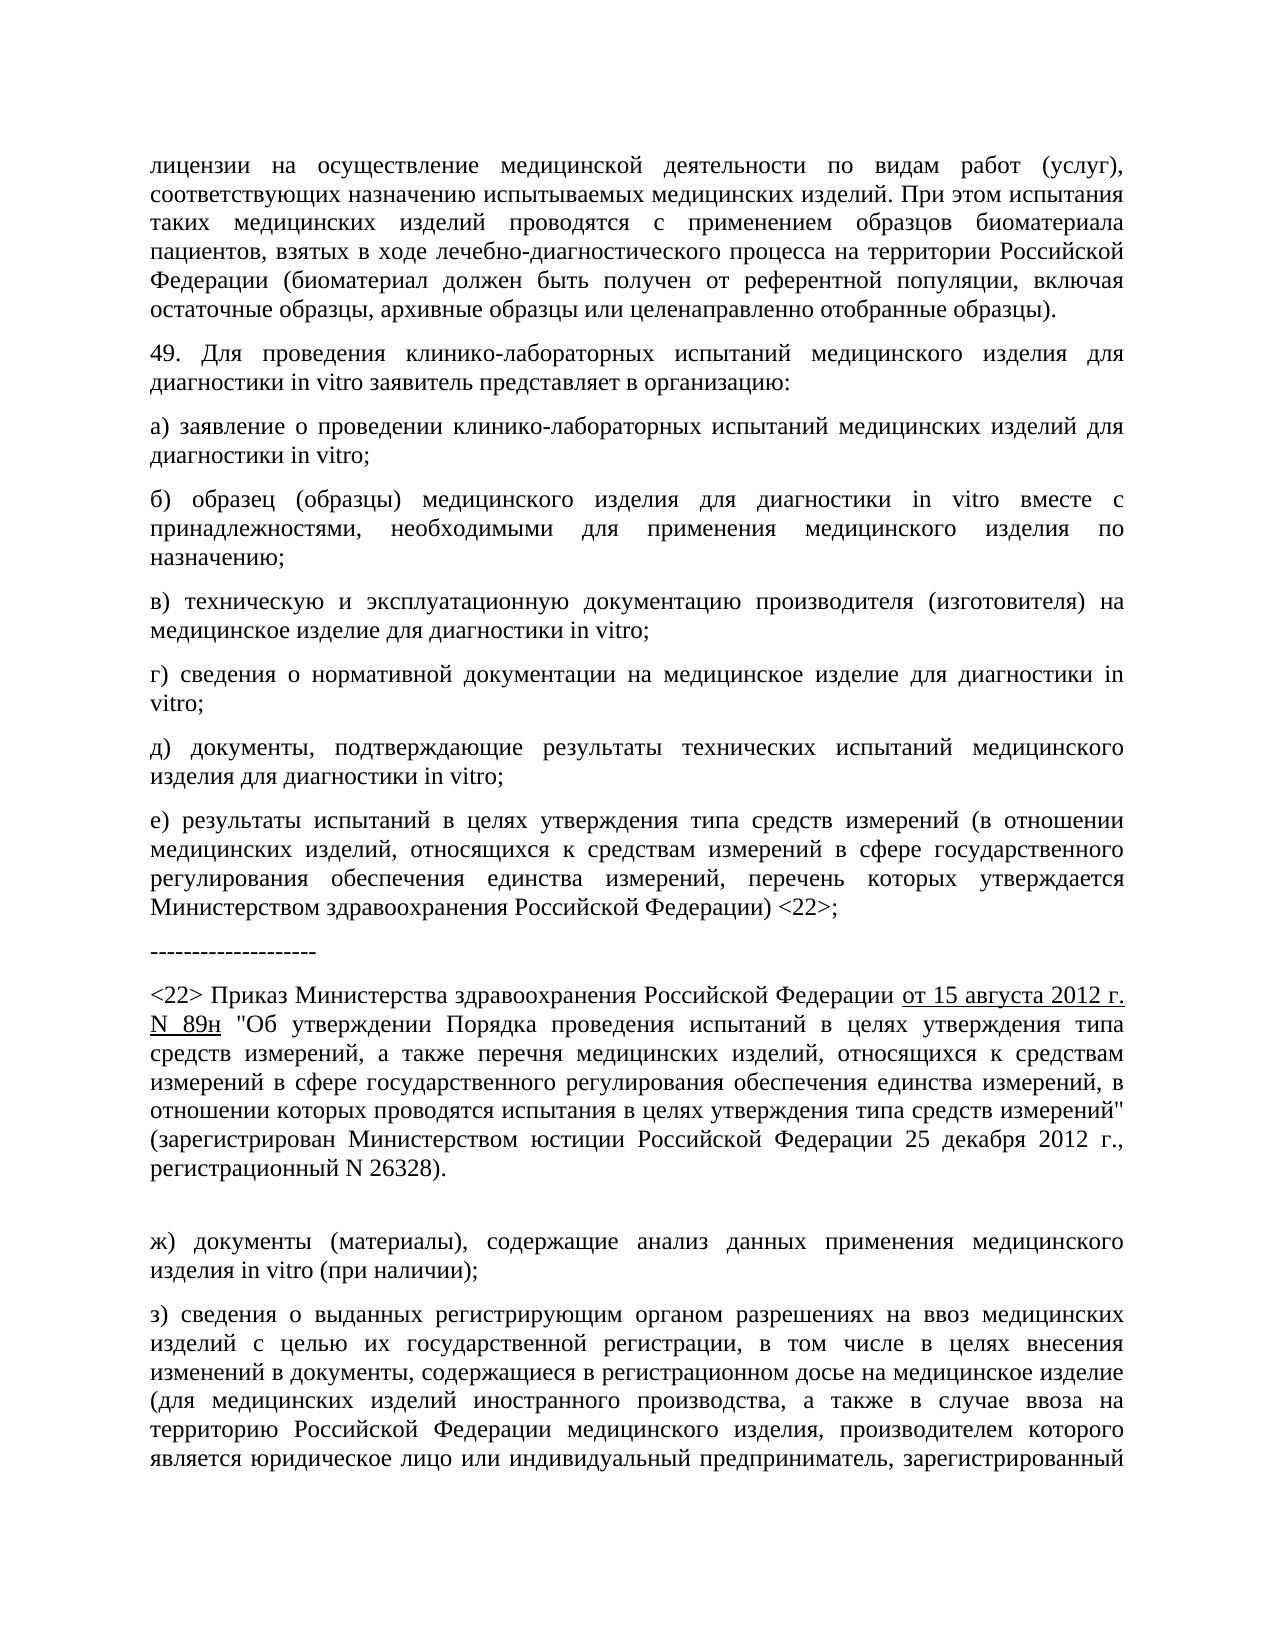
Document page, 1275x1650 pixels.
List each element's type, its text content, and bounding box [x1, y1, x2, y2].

text -------------------- [150, 936, 1125, 965]
text д) документы, подтверждающие результаты технических испытаний медицинского изделия для диагностики in vitro; [150, 732, 1125, 790]
text б) образец (образцы) медицинского изделия для диагностики in vitro вместе с принадлежностями, необходимыми для применения медицинского изделия по назначению; [150, 484, 1125, 571]
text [150, 150, 1125, 322]
text г) сведения о нормативной документации на медицинское изделие для диагностики in vitro; [150, 659, 1125, 717]
text ж) документы (материалы), содержащие анализ данных применения медицинского изделия in vitro (при наличии); [150, 1226, 1125, 1284]
text <22> Приказ Министерства здравоохранения Российской Федерации от 15 августа 2012 г. N 89н "Об утверждении Порядка проведения испытаний в целях утверждения типа средств измерений, а также перечня медицинских изделий, относящихся к средствам измерений в сфере государственного регулирования обеспечения единства измерений, в отношении которых проводятся испытания в целях утверждения типа средств измерений" (зарегистрирован Министерством юстиции Российской Федерации 25 декабря 2012 г., регистрационный N 26328). [150, 981, 1125, 1182]
text а) заявление о проведении клинико-лабораторных испытаний медицинских изделий для диагностики in vitro; [150, 411, 1125, 469]
text 49. Для проведения клинико-лабораторных испытаний медицинского изделия для диагностики in vitro заявитель представляет в организацию: [150, 338, 1125, 396]
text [150, 1299, 1125, 1472]
text в) техническую и эксплуатационную документацию производителя (изготовителя) на медицинское изделие для диагностики in vitro; [150, 586, 1125, 644]
text е) результаты испытаний в целях утверждения типа средств измерений (в отношении медицинских изделий, относящихся к средствам измерений в сфере государственного регулирования обеспечения единства измерений, перечень которых утверждается Министерством здравоохранения Российской Федерации) <22>; [150, 806, 1125, 921]
